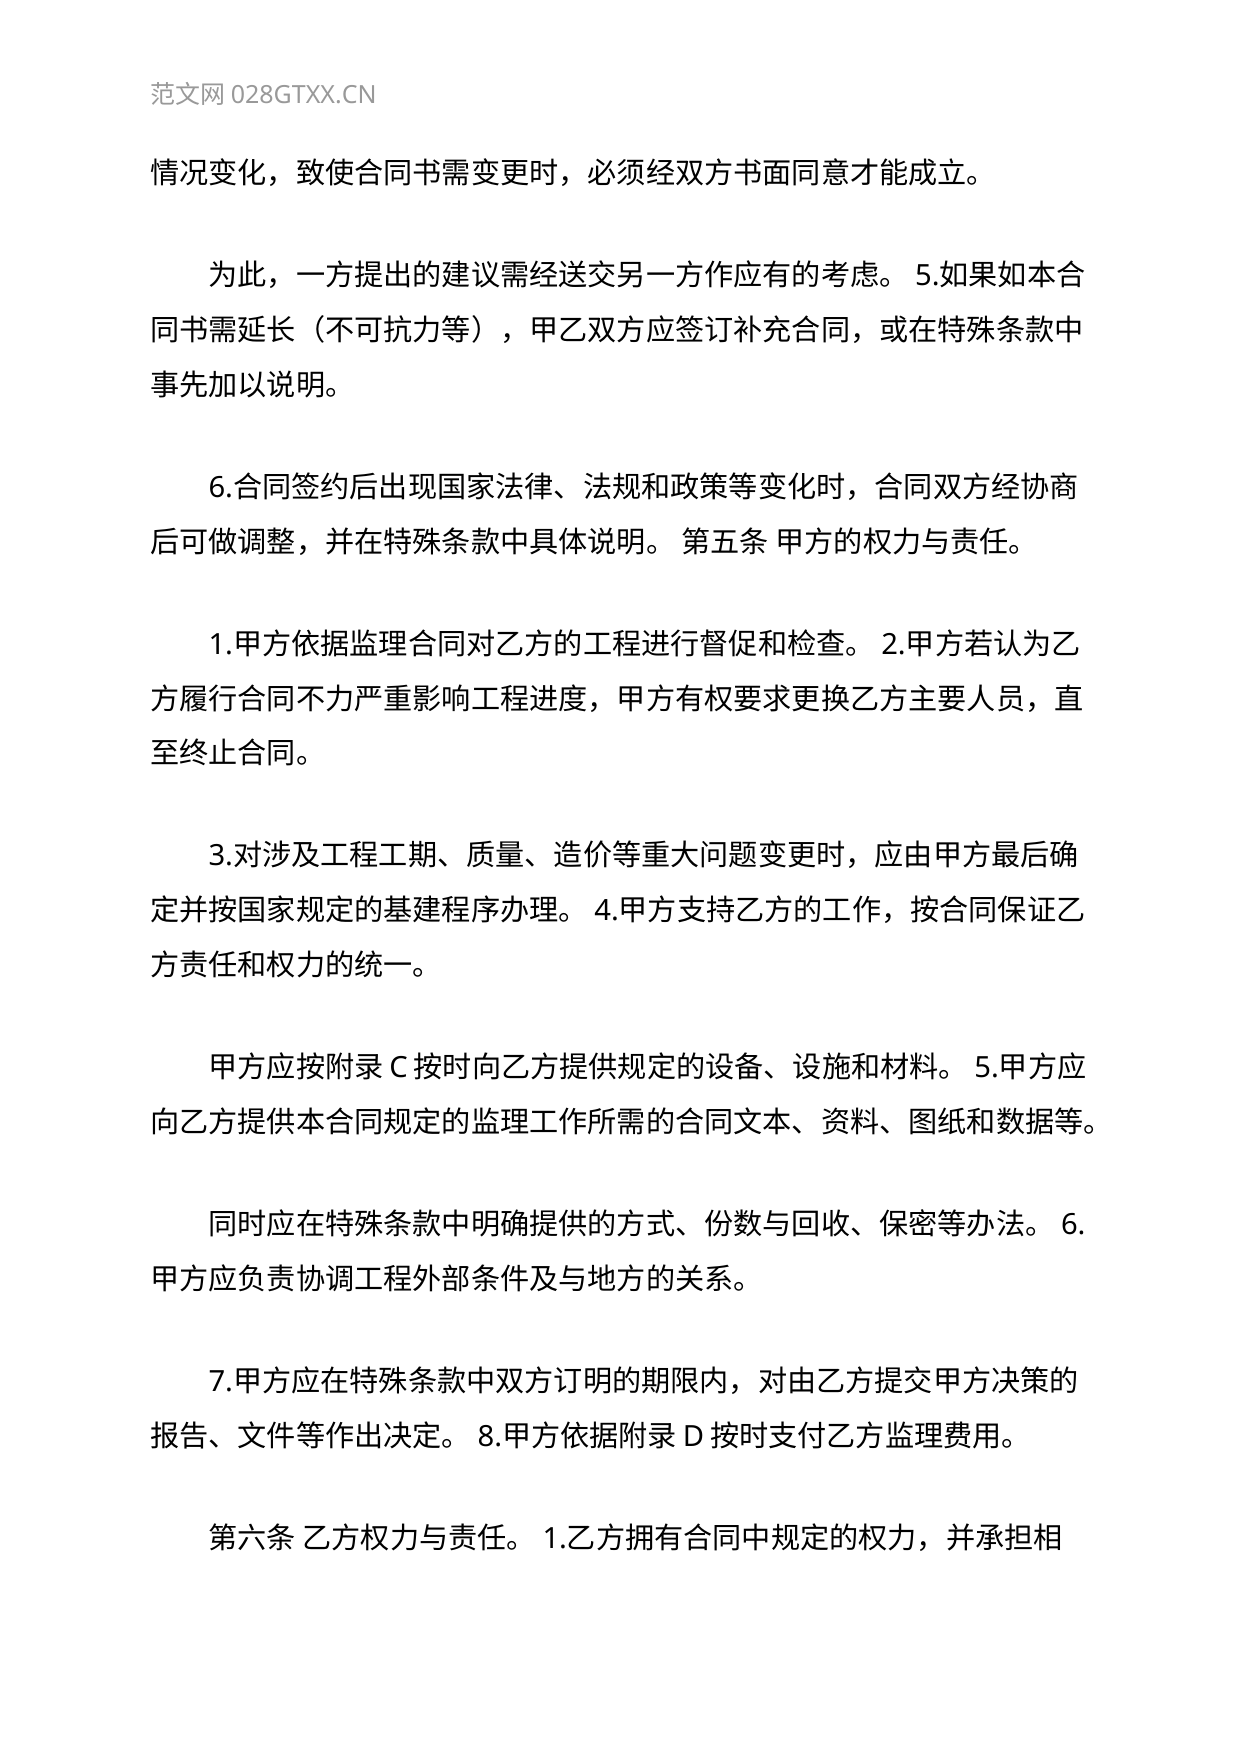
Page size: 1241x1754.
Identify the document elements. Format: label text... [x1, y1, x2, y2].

text 为此，一方提出的建议需经送交另一方作应有的考虑。 5.如果如本合同书需延长（不可抗力等），甲乙双方应签订补充合同，或在特殊条款中事先加以说明。 [150, 252, 1090, 404]
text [150, 150, 1090, 192]
text 同时应在特殊条款中明确提供的方式、份数与回收、保密等办法。 6.甲方应负责协调工程外部条件及与地方的关系。 [150, 1200, 1090, 1298]
text 6.合同签约后出现国家法律、法规和政策等变化时，合同双方经协商后可做调整，并在特殊条款中具体说明。 第五条 甲方的权力与责任。 [150, 463, 1090, 561]
text 1.甲方依据监理合同对乙方的工程进行督促和检查。 2.甲方若认为乙方履行合同不力严重影响工程进度，甲方有权要求更换乙方主要人员，直至终止合同。 [150, 620, 1090, 772]
text 7.甲方应在特殊条款中双方订明的期限内，对由乙方提交甲方决策的报告、文件等作出决定。 8.甲方依据附录D按时支付乙方监理费用。 [150, 1357, 1090, 1454]
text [150, 1514, 1090, 1557]
text 甲方应按附录C按时向乙方提供规定的设备、设施和材料。 5.甲方应向乙方提供本合同规定的监理工作所需的合同文本、资料、图纸和数据等。 [150, 1044, 1090, 1141]
text 3.对涉及工程工期、质量、造价等重大问题变更时，应由甲方最后确定并按国家规定的基建程序办理。 4.甲方支持乙方的工作，按合同保证乙方责任和权力的统一。 [150, 832, 1090, 984]
